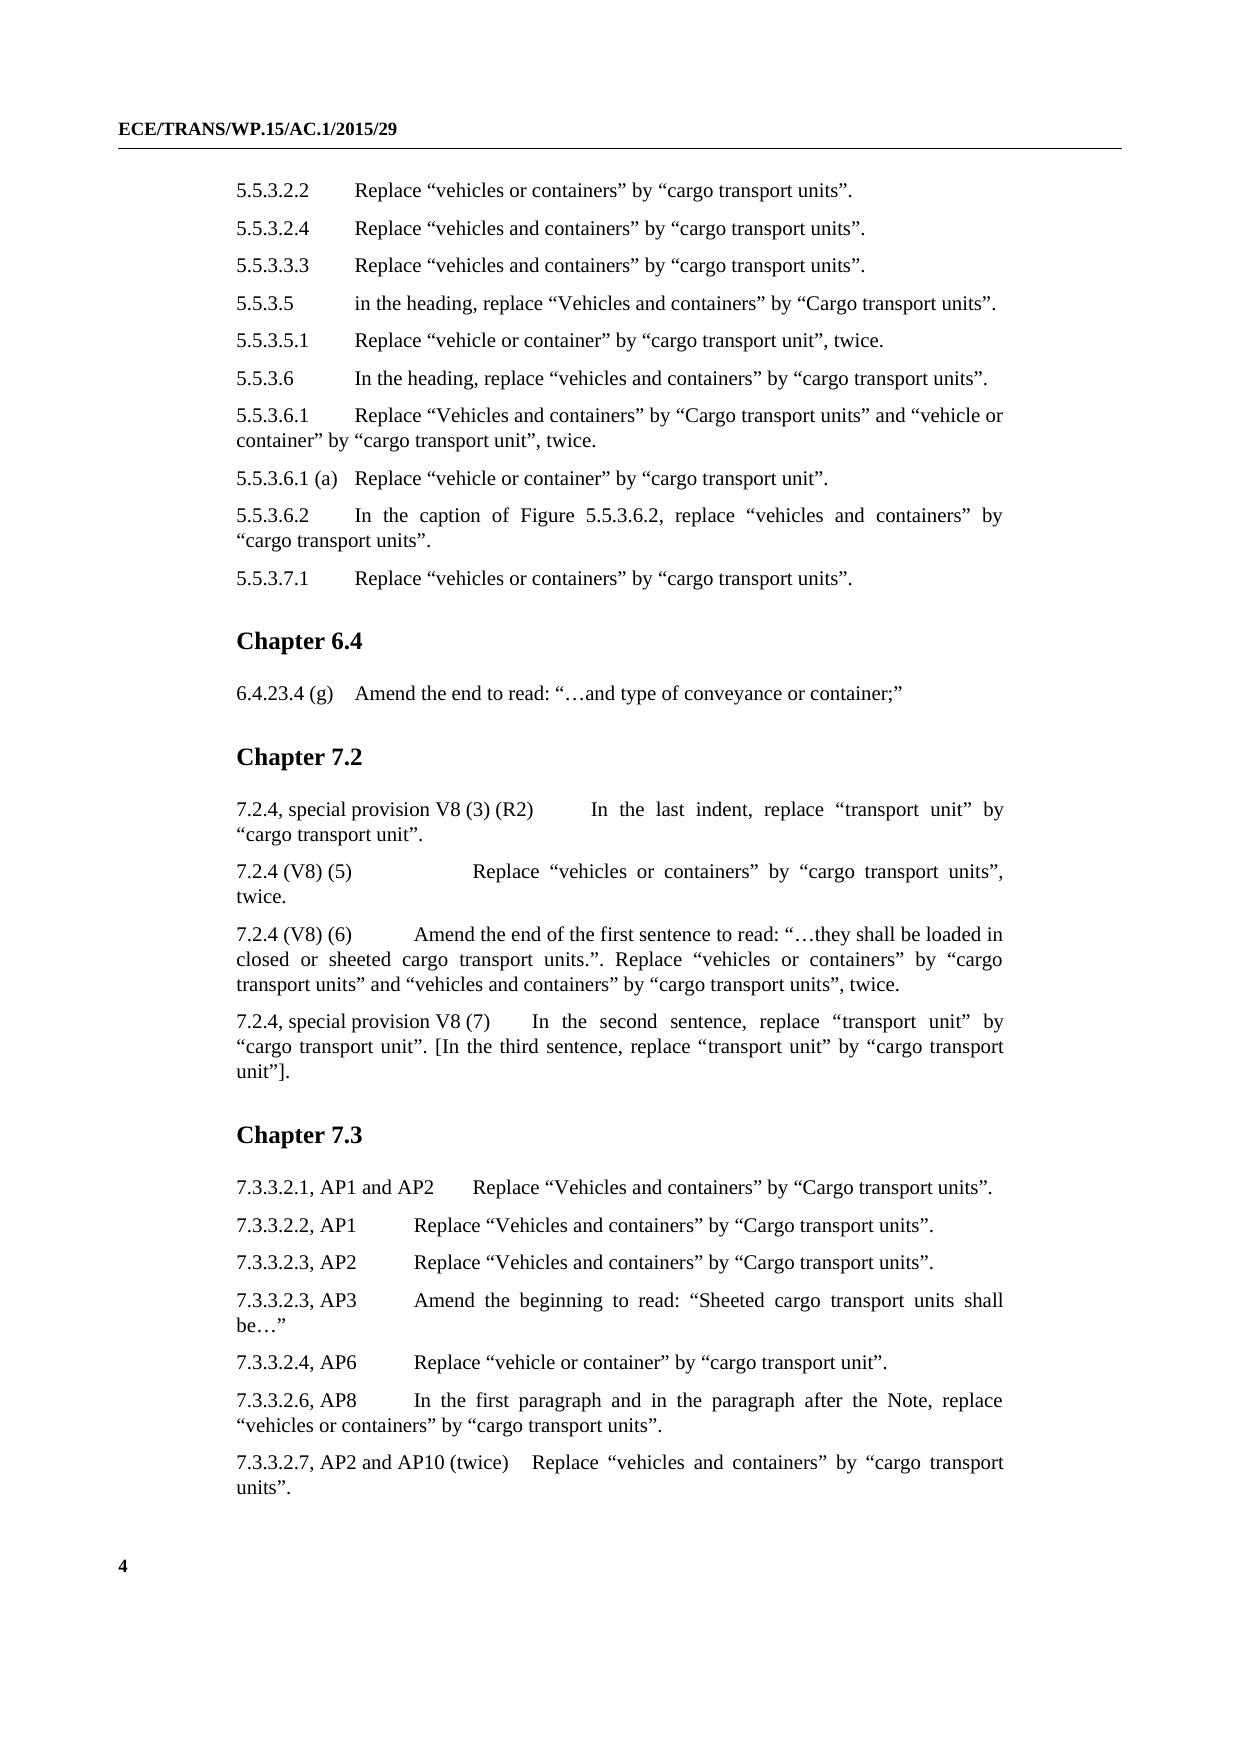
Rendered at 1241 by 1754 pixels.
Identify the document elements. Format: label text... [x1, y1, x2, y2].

text 7.2.4, special provision V8 (7) In the second sentence, replace “transport unit” by “cargo transport unit”. [In the third sentence, replace “transport unit” by “cargo transport unit”]. [236, 1008, 1004, 1083]
text 7.2.4 (V8) (6) Amend the end of the first sentence to read: “…they shall be loaded in closed or sheeted cargo transport units.”. Replace “vehicles or containers” by “cargo transport units” and “vehicles and containers” by “cargo transport units”, twice. [236, 921, 1004, 996]
text Chapter 7.2 [118, 743, 1004, 771]
text 5.5.3.6.1 (a) Replace “vehicle or container” by “cargo transport unit”. [236, 465, 1004, 490]
text 5.5.3.2.4 Replace “vehicles and containers” by “cargo transport units”. [236, 215, 1004, 240]
text 5.5.3.7.1 Replace “vehicles or containers” by “cargo transport units”. [236, 565, 1004, 590]
text 7.2.4, special provision V8 (3) (R2) In the last indent, replace “transport unit” by “cargo transport unit”. [236, 796, 1004, 846]
text 7.3.3.2.7, AP2 and AP10 (twice) Replace “vehicles and containers” by “cargo transport units”. [236, 1449, 1004, 1499]
text 5.5.3.5 in the heading , replace “Vehicles and containers” by “Cargo transport units”. [236, 290, 1004, 315]
text 6.4.23.4 (g) Amend the end to read: “…and type of conveyance or container;” [236, 680, 1004, 705]
text Chapter 7.3 [118, 1121, 1004, 1149]
text 5.5.3.6 In the heading, replace “vehicles and containers” by “cargo transport units”. [236, 365, 1004, 390]
text 5.5.3.6.1 Replace “Vehicles and containers” by “Cargo transport units” and “vehicle or container” by “cargo transport unit”, twice. [236, 402, 1004, 452]
text 5.5.3.6.2 In the caption of Figure 5.5.3.6.2, replace “vehicles and containers” by “cargo transport units”. [236, 502, 1004, 552]
text 5.5.3.5.1 Replace “vehicle or container” by “cargo transport unit”, twice. [236, 327, 1004, 352]
text 7.3.3.2.6, AP8 In the first paragraph and in the paragraph after the Note, replace “vehicles or containers” by “cargo transport units”. [236, 1387, 1004, 1437]
text 7.3.3.2.3, AP2 Replace “Vehicles and containers” by “Cargo transport units”. [236, 1249, 1004, 1274]
text 7.3.3.2.1, AP1 and AP2 Replace “Vehicles and containers” by “Cargo transport units”. [236, 1174, 1004, 1199]
text 5.5.3.2.2 Replace “vehicles or containers” by “cargo transport units”. [236, 177, 1004, 202]
text 7.2.4 (V8) (5) Replace “vehicles or containers” by “cargo transport units”, twice. [236, 858, 1004, 908]
text 5.5.3.3.3 Replace “vehicles and containers” by “cargo transport units”. [236, 252, 1004, 277]
text Chapter 6.4 [118, 627, 1004, 655]
text 7.3.3.2.2, AP1 Replace “Vehicles and containers” by “Cargo transport units”. [236, 1212, 1004, 1237]
text 7.3.3.2.3, AP3 Amend the beginning to read: “Sheeted cargo transport units shall be…” [236, 1287, 1004, 1337]
text 7.3.3.2.4, AP6 Replace “vehicle or container” by “cargo transport unit”. [236, 1349, 1004, 1374]
